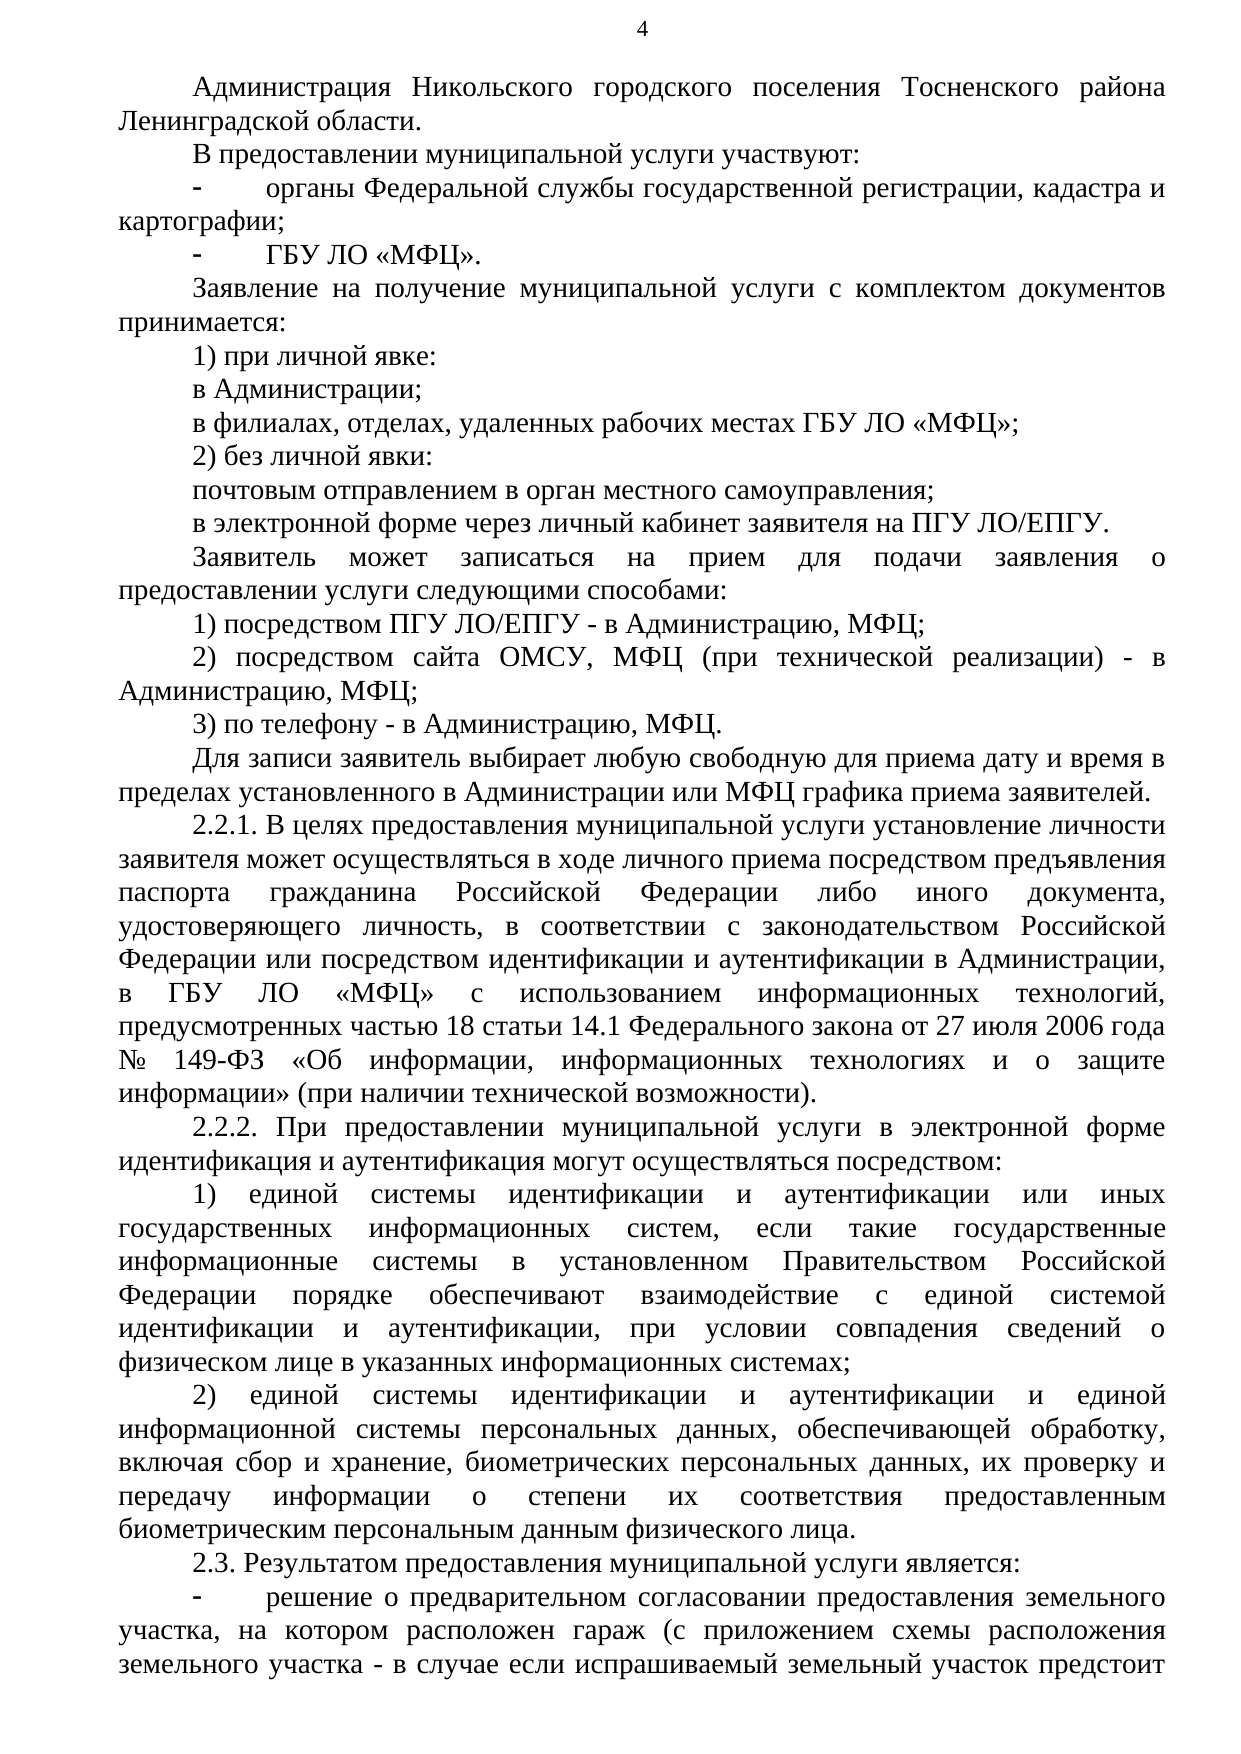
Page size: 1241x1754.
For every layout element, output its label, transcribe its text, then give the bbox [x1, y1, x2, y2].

text 1) посредством ПГУ ЛО/ЕПГУ - в Администрацию, МФЦ; [118, 606, 1167, 639]
list ГБУ ЛО «МФЦ». [118, 237, 1167, 271]
text 2.2.2. При предоставлении муниципальной услуги в электронной форме идентификация и аутентификация могут осуществляться посредством: [118, 1109, 1167, 1176]
list органы Федеральной службы государственной регистрации, кадастра и картографии; [118, 170, 1167, 237]
text 1) единой системы идентификации и аутентификации или иных государственных информационных систем, если такие государственные информационные системы в установленном Правительством Российской Федерации порядке обеспечивают взаимодействие с единой системой идентификации и аутентификации, при условии совпадения сведений о физическом лице в указанных информационных системах; [118, 1176, 1167, 1377]
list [118, 1579, 1167, 1679]
text Для записи заявитель выбирает любую свободную для приема дату и время в пределах установленного в Администрации или МФЦ графика приема заявителей. [118, 740, 1167, 807]
text Заявление на получение муниципальной услуги с комплектом документов принимается: [118, 271, 1167, 338]
text Заявитель может записаться на прием для подачи заявления о предоставлении услуги следующими способами: [118, 539, 1167, 606]
text в электронной форме через личный кабинет заявителя на ПГУ ЛО/ЕПГУ. [118, 505, 1167, 539]
text в Администрации; [118, 371, 1167, 405]
text почтовым отправлением в орган местного самоуправления; [118, 472, 1167, 505]
text В предоставлении муниципальной услуги участвуют: [118, 136, 1167, 170]
text 2) единой системы идентификации и аутентификации и единой информационной системы персональных данных, обеспечивающей обработку, включая сбор и хранение, биометрических персональных данных, их проверку и передачу информации о степени их соответствия предоставленным биометрическим персональным данным физического лица. [118, 1377, 1167, 1545]
text 2) посредством сайта ОМСУ, МФЦ (при технической реализации) - в Администрацию, МФЦ; [118, 639, 1167, 707]
text 3) по телефону - в Администрацию, МФЦ. [118, 707, 1167, 740]
text 2.3. Результатом предоставления муниципальной услуги является: [118, 1545, 1167, 1579]
text в филиалах, отделах, удаленных рабочих местах ГБУ ЛО «МФЦ»; [118, 405, 1167, 438]
text 2) без личной явки: [118, 438, 1167, 472]
text 2.2.1. В целях предоставления муниципальной услуги установление личности заявителя может осуществляться в ходе личного приема посредством предъявления паспорта гражданина Российской Федерации либо иного документа, удостоверяющего личность, в соответствии с законодательством Российской Федерации или посредством идентификации и аутентификации в Администрации, в ГБУ ЛО «МФЦ» с использованием информационных технологий, предусмотренных частью 18 статьи 14.1 Федерального закона от 27 июля 2006 года № 149-ФЗ «Об информации, информационных технологиях и о защите информации» (при наличии технической возможности). [118, 807, 1167, 1109]
text 1) при личной явке: [118, 338, 1167, 371]
text Администрация Никольского городского поселения Тосненского района Ленинградской области. [118, 69, 1167, 136]
